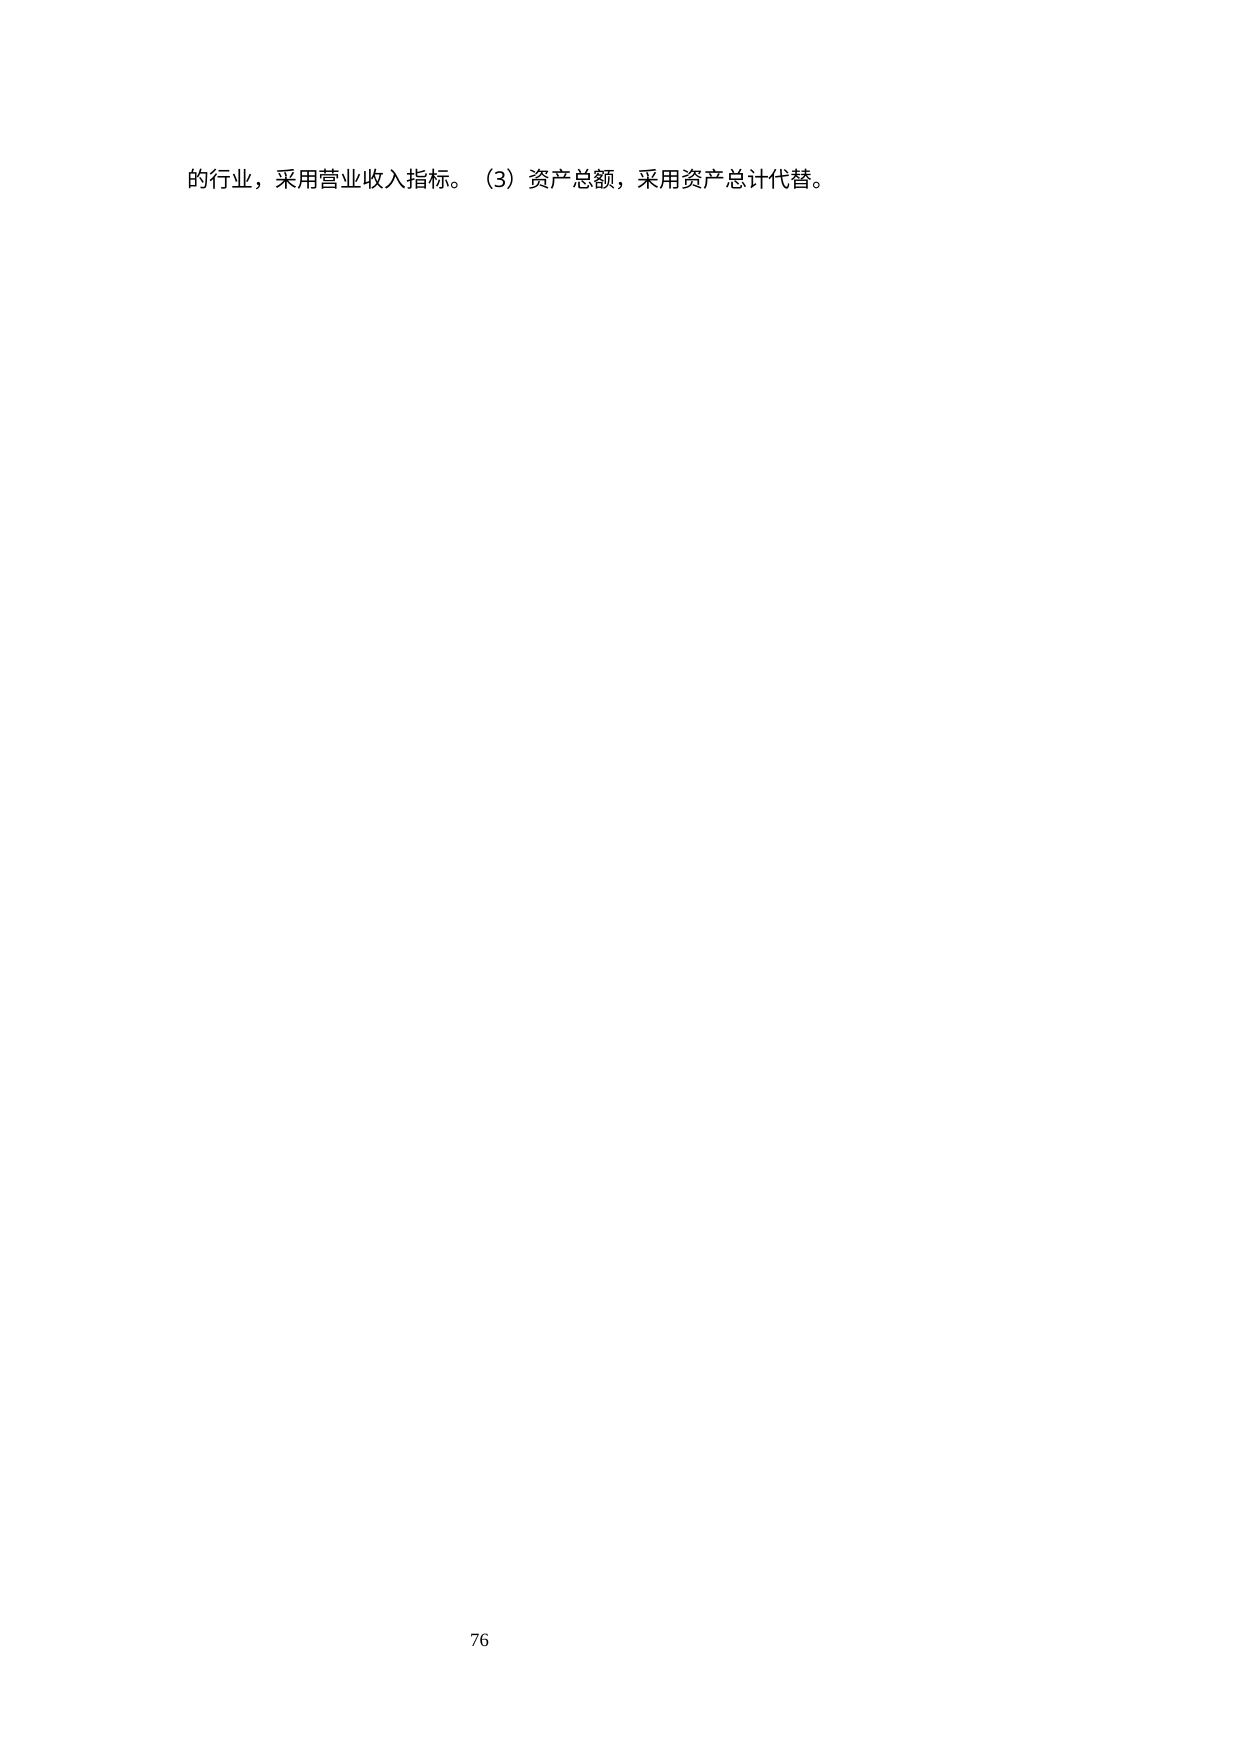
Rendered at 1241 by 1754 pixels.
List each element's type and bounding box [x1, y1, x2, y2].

text [187, 162, 1053, 194]
